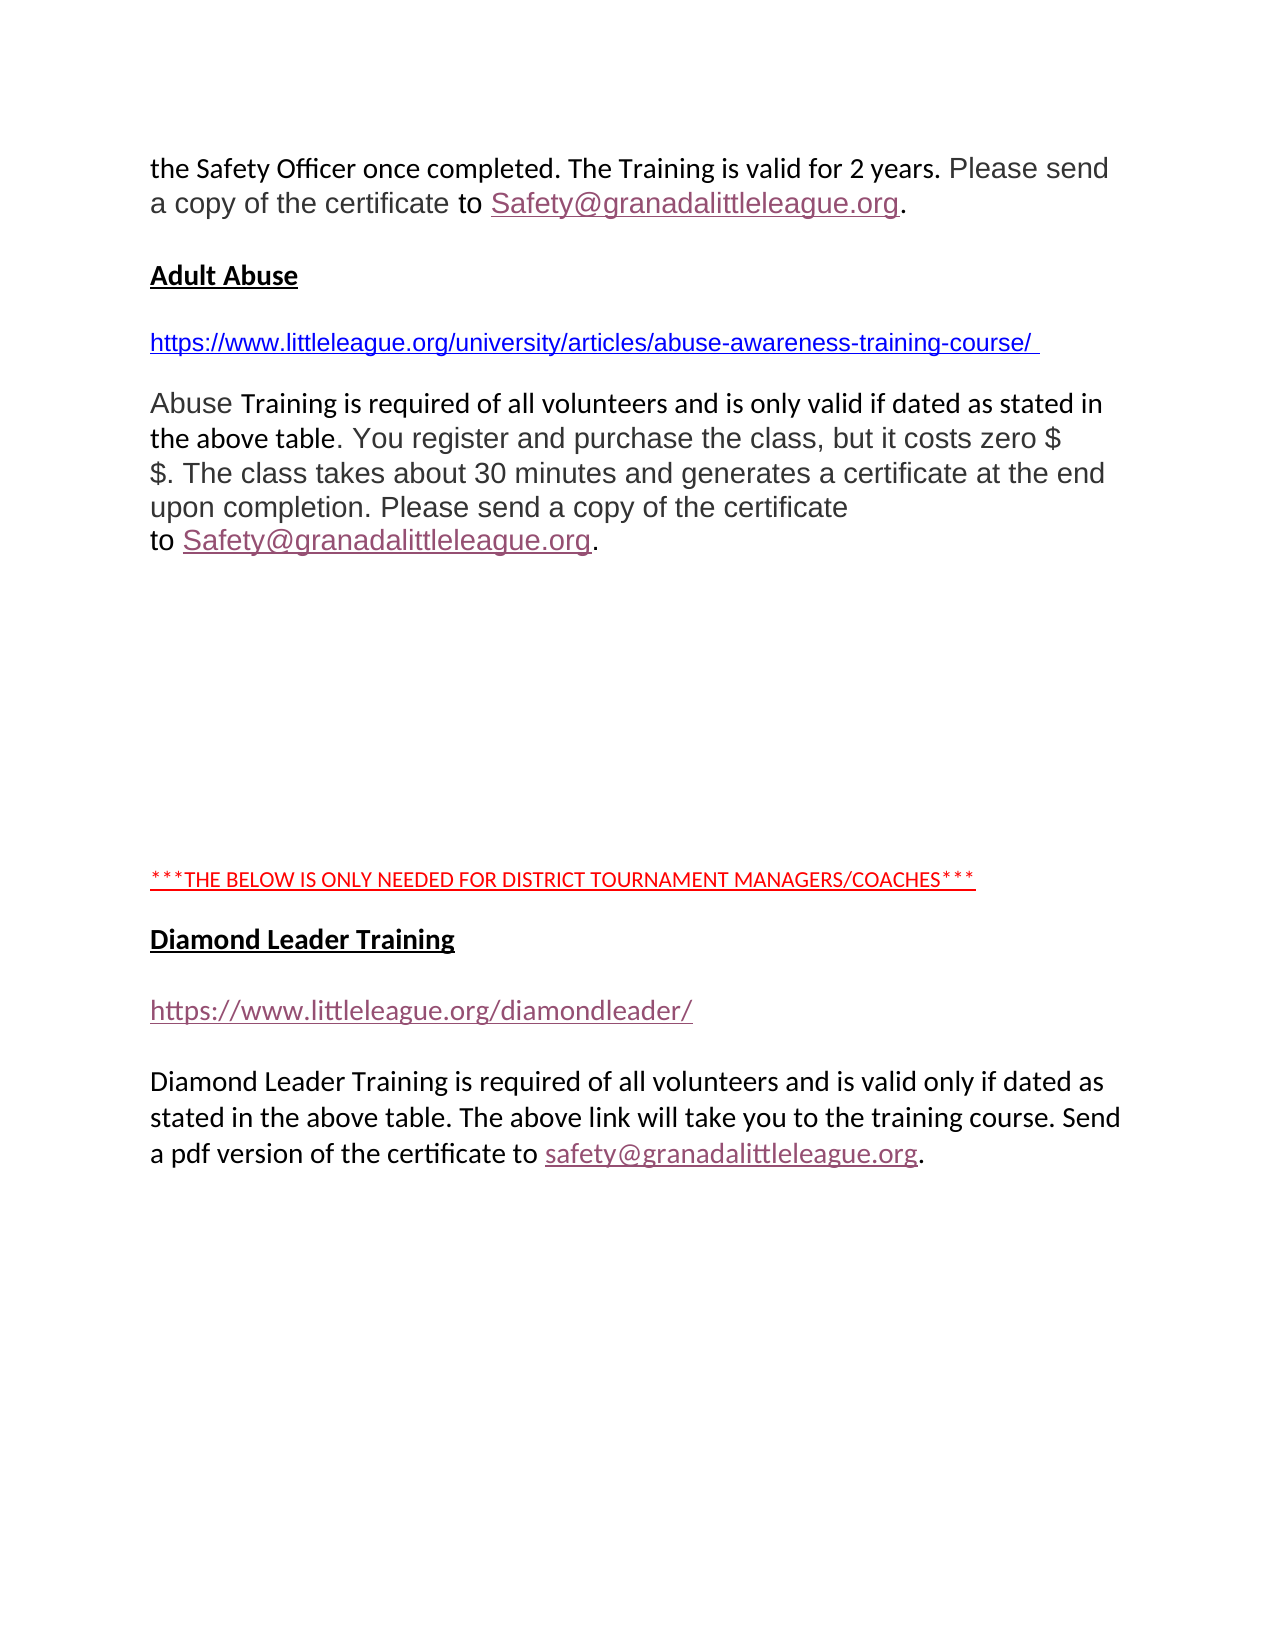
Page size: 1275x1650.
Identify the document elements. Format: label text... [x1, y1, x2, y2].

text ***THE BELOW IS ONLY NEEDED FOR DISTRICT TOURNAMENT MANAGERS/COACHES*** [150, 865, 1125, 893]
text Diamond Leader Training [150, 921, 1125, 957]
text Diamond Leader Training is required of all volunteers and is valid only if dated as stated in the above table. The above link will take you to the training course. Send a pdf version of the certificate to safety@granadalittleleague.org. [150, 1063, 1125, 1170]
text Abuse Training is required of all volunteers and is only valid if dated as stated in the above table. You register and purchase the class, but it costs zero $$. The class takes about 30 minutes and generates a certificate at the end upon completion. Please send a copy of the certificate to Safety@granadalittleleague.org. [150, 385, 1125, 557]
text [150, 150, 1125, 221]
text https://www.littleleague.org/diamondleader/ [150, 992, 1125, 1028]
text https://www.littleleague.org/university/articles/abuse-awareness-training-course/ [150, 328, 1125, 357]
text Adult Abuse [150, 257, 1125, 292]
